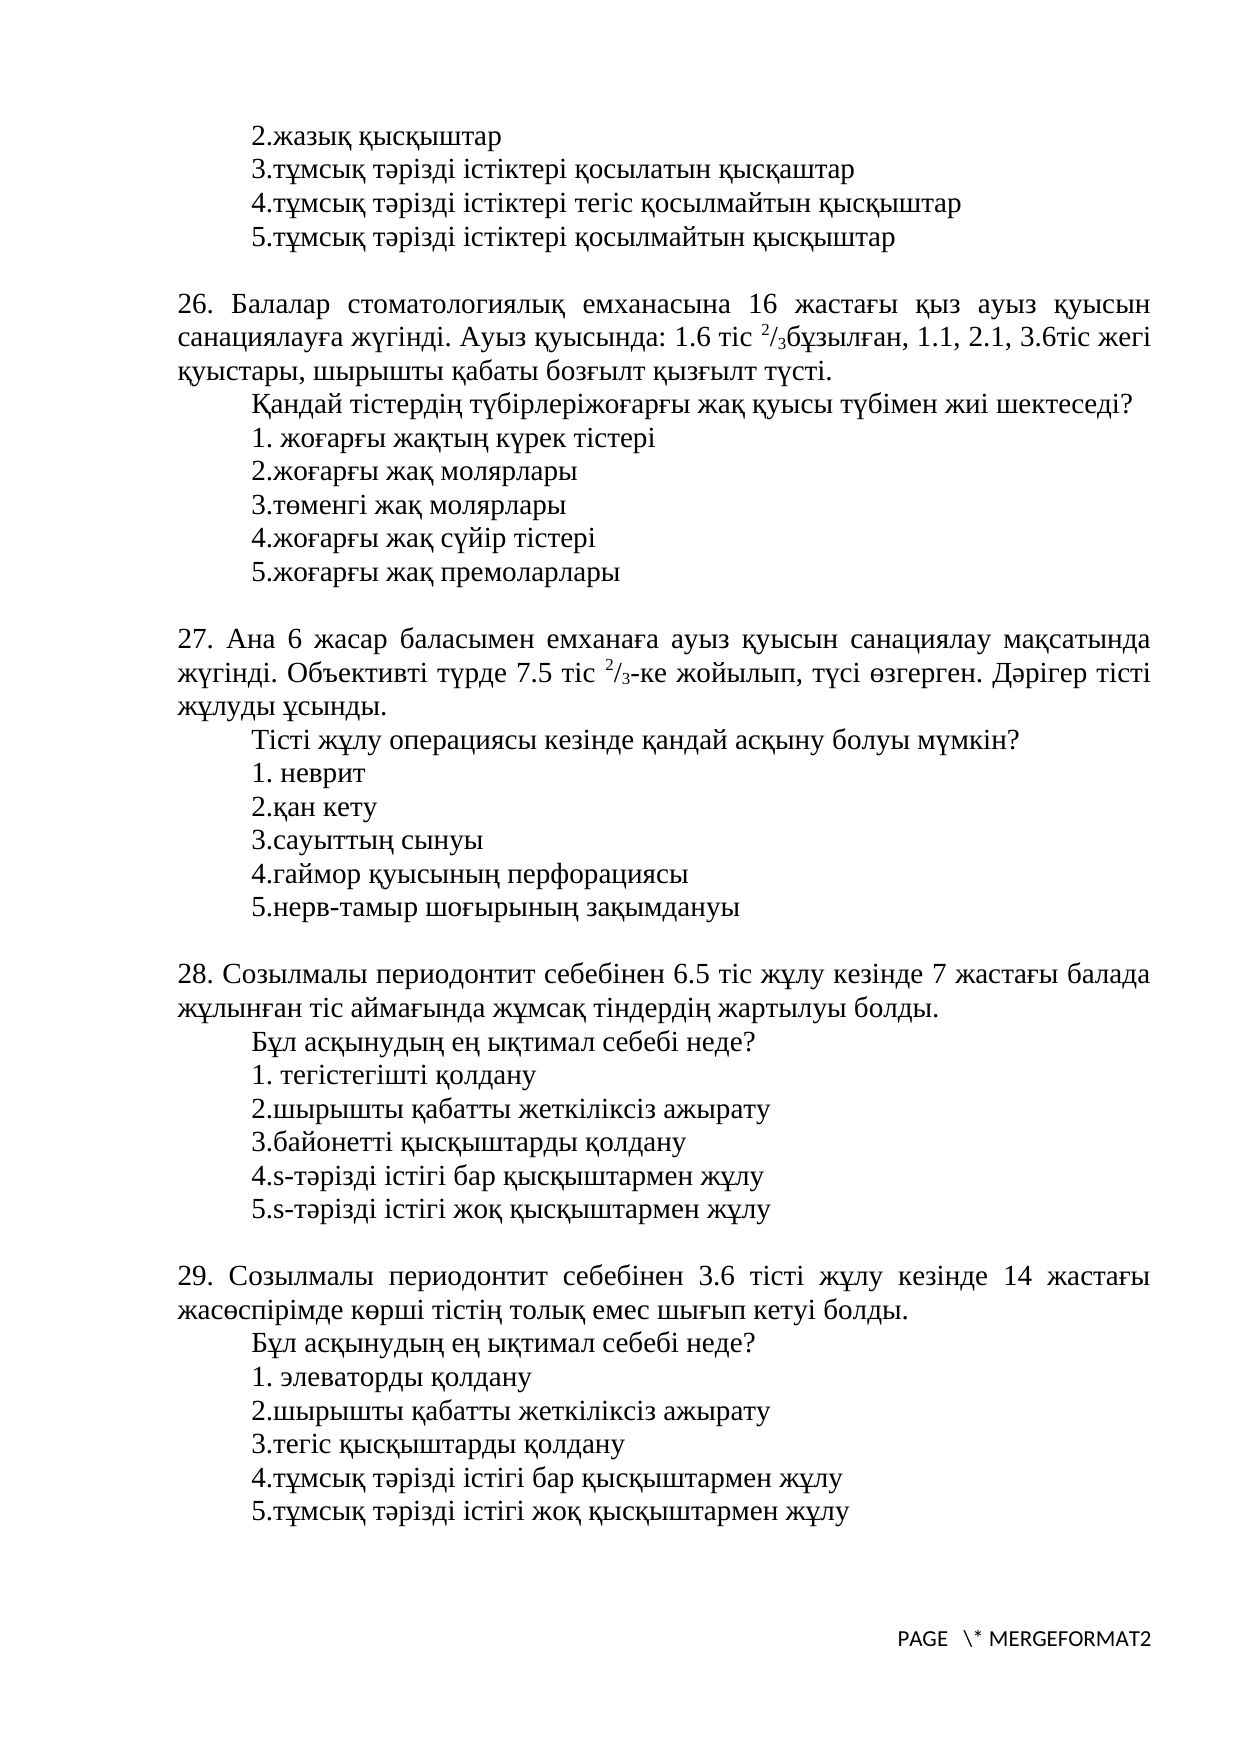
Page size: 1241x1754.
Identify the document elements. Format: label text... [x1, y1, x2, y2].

text 4.тұмсық тәрізді істіктері тегіс қосылмайтын қысқыштар [251, 185, 1152, 219]
text 4.гаймор қуысының перфорациясы [251, 856, 1152, 889]
text 5.ѕ-тәрізді істігі жоқ қысқыштармен жұлу [251, 1191, 1152, 1225]
text 2.шырышты қабатты жеткіліксіз ажырату [251, 1393, 1152, 1426]
text 4.тұмсық тәрізді істігі бар қысқыштармен жұлу [251, 1460, 1152, 1493]
text Бұл асқынудың ең ықтимал себебі неде? [177, 1024, 1152, 1057]
text 1. тегістегішті қолдану [251, 1057, 1152, 1091]
text 4.жоғарғы жақ сүйір тістері [251, 521, 1152, 554]
text 28. Созылмалы периодонтит себебінен 6.5 тіс жұлу кезінде 7 жастағы балада жұлынған тіс аймағында жұмсақ тіндердің жартылуы болды. [177, 957, 1152, 1024]
text 2.қан кету [251, 789, 1152, 822]
text 29. Созылмалы периодонтит себебінен 3.6 тісті жұлу кезінде 14 жастағы жасөспірімде көрші тістің толық емес шығып кетуі болды. [177, 1258, 1152, 1326]
text 1. элеваторды қолдану [251, 1359, 1152, 1393]
text 1. жоғарғы жақтың күрек тістері [251, 420, 1152, 453]
text 2.шырышты қабатты жеткіліксіз ажырату [251, 1091, 1152, 1124]
text 3.байонетті қысқыштарды қолдану [251, 1124, 1152, 1158]
text 5.тұмсық тәрізді істігі жоқ қысқыштармен жұлу [251, 1493, 1152, 1527]
text 3.төменгі жақ молярлары [251, 487, 1152, 521]
text 3.сауыттың сынуы [251, 822, 1152, 856]
text 2.жазық қысқыштар [251, 118, 1152, 152]
text 4.s-тәрізді істігі бар қысқыштармен жұлу [251, 1158, 1152, 1191]
text 2.жоғарғы жақ молярлары [251, 453, 1152, 487]
text 5.тұмсық тәрізді істіктері қосылмайтын қысқыштар [251, 219, 1152, 252]
text 26. Балалар стоматологиялық емханасына 16 жастағы қыз ауыз қуысын санациялауға жүгінді. Ауыз қуысында: 1.6 тіс 2/3бұзылған, 1.1, 2.1, 3.6тіс жегі қуыстары, шырышты қабаты бозғылт қызғылт түсті. [177, 286, 1152, 386]
text Қандай тістердің түбірлеріжоғарғы жақ қуысы түбімен жиі шектеседі? [177, 386, 1152, 420]
text 3.тегіс қысқыштарды қолдану [251, 1426, 1152, 1460]
text Тісті жұлу операциясы кезінде қандай асқыну болуы мүмкін? [177, 722, 1152, 755]
text Бұл асқынудың ең ықтимал себебі неде? [177, 1326, 1152, 1359]
text 5.жоғарғы жақ премоларлары [251, 554, 1152, 588]
text 27. Ана 6 жасар баласымен емханаға ауыз қуысын санациялау мақсатында жүгінді. Объективті түрде 7.5 тіс 2/3-ке жойылып, түсі өзгерген. Дәрігер тісті жұлуды ұсынды. [177, 621, 1152, 722]
text 3.тұмсық тәрізді істіктері қосылатын қысқаштар [251, 152, 1152, 185]
text 1. неврит [251, 755, 1152, 789]
text 5.нерв-тамыр шоғырының зақымдануы [251, 889, 1152, 923]
